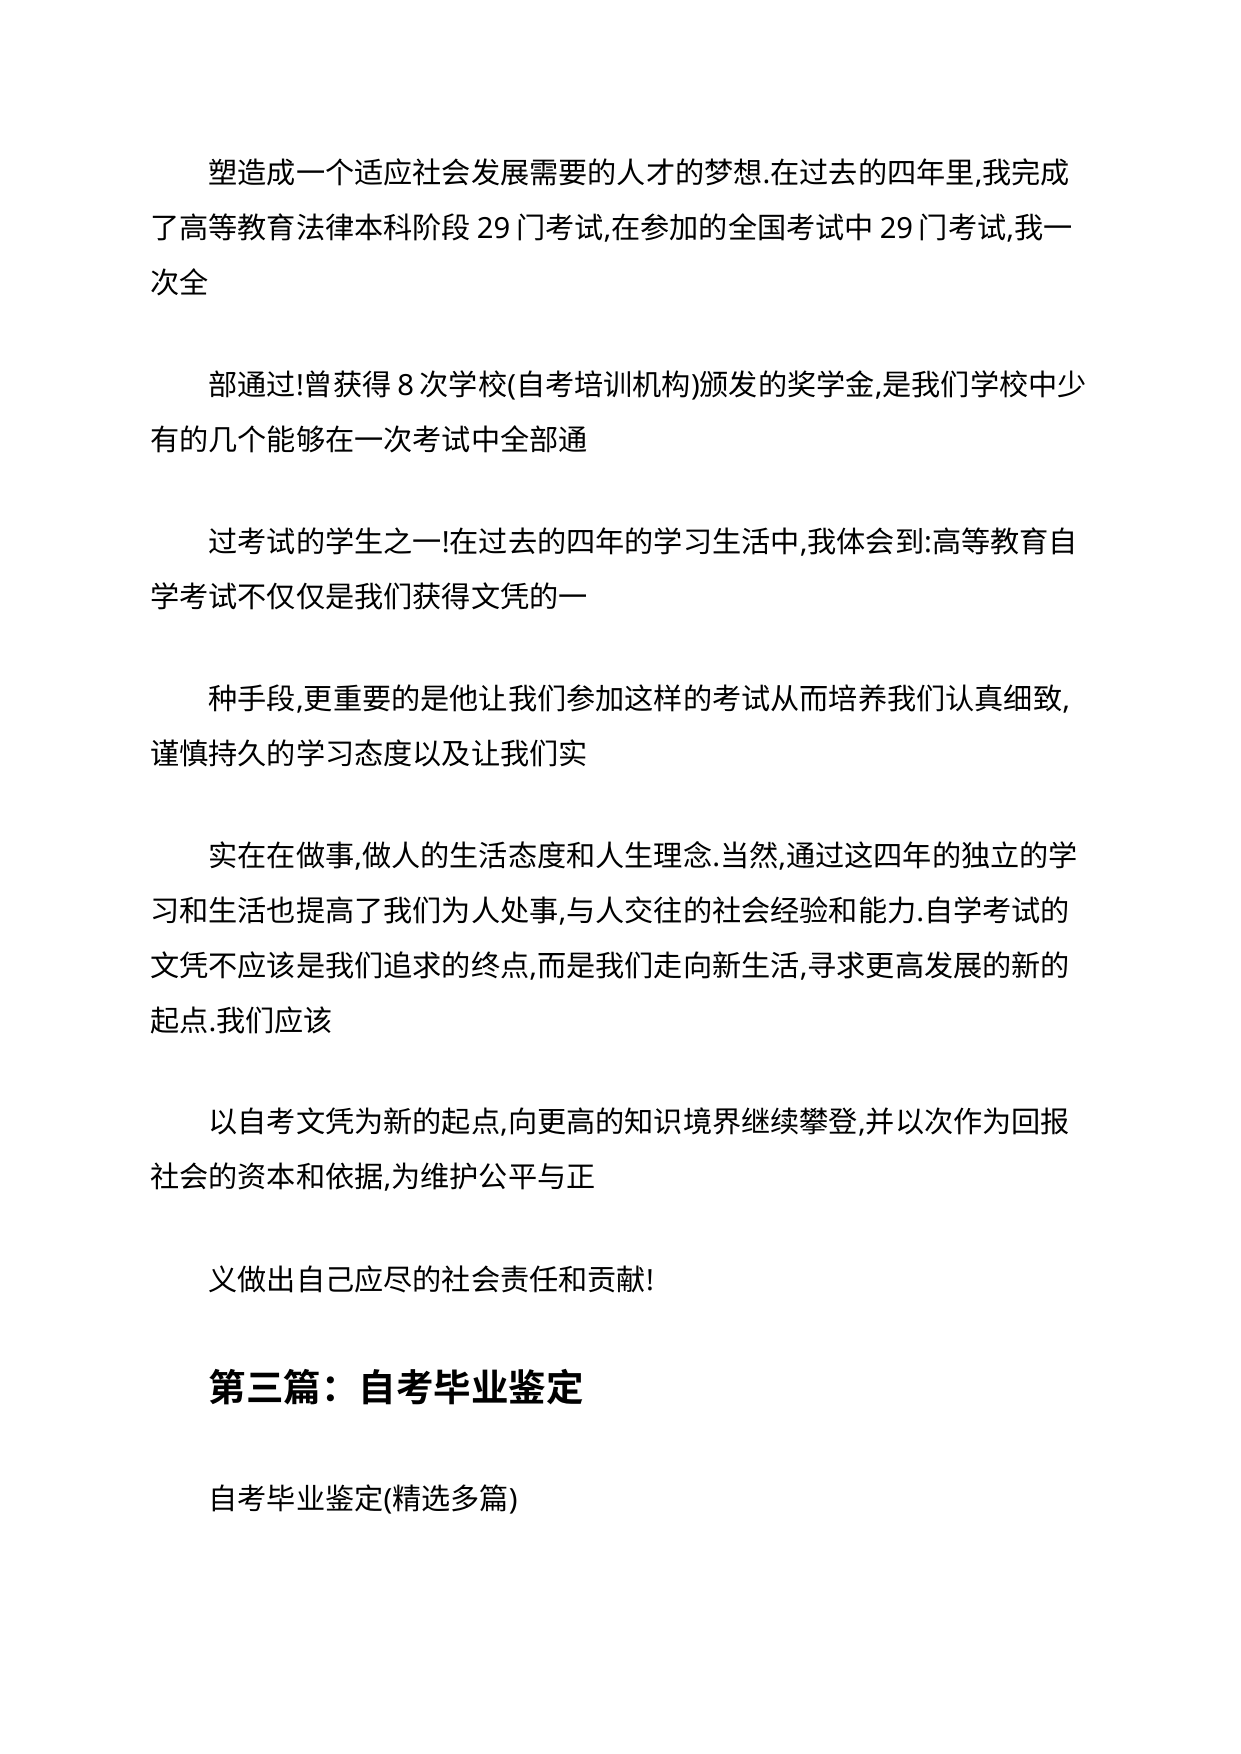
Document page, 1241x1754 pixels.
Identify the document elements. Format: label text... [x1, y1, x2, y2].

text 第三篇：自考毕业鉴定 [150, 1358, 1090, 1412]
text 自考毕业鉴定(精选多篇) [150, 1475, 1090, 1518]
text 部通过!曾获得8次学校(自考培训机构)颁发的奖学金,是我们学校中少有的几个能够在一次考试中全部通 [150, 362, 1090, 459]
text 以自考文凭为新的起点,向更高的知识境界继续攀登,并以次作为回报社会的资本和依据,为维护公平与正 [150, 1099, 1090, 1196]
text 义做出自己应尽的社会责任和贡献! [150, 1256, 1090, 1298]
text 塑造成一个适应社会发展需要的人才的梦想.在过去的四年里,我完成了高等教育法律本科阶段29门考试,在参加的全国考试中29门考试,我一次全 [150, 150, 1090, 302]
text 实在在做事,做人的生活态度和人生理念.当然,通过这四年的独立的学习和生活也提高了我们为人处事,与人交往的社会经验和能力.自学考试的文凭不应该是我们追求的终点,而是我们走向新生活,寻求更高发展的新的起点.我们应该 [150, 832, 1090, 1039]
text 过考试的学生之一!在过去的四年的学习生活中,我体会到:高等教育自学考试不仅仅是我们获得文凭的一 [150, 518, 1090, 616]
text 种手段,更重要的是他让我们参加这样的考试从而培养我们认真细致,谨慎持久的学习态度以及让我们实 [150, 675, 1090, 773]
